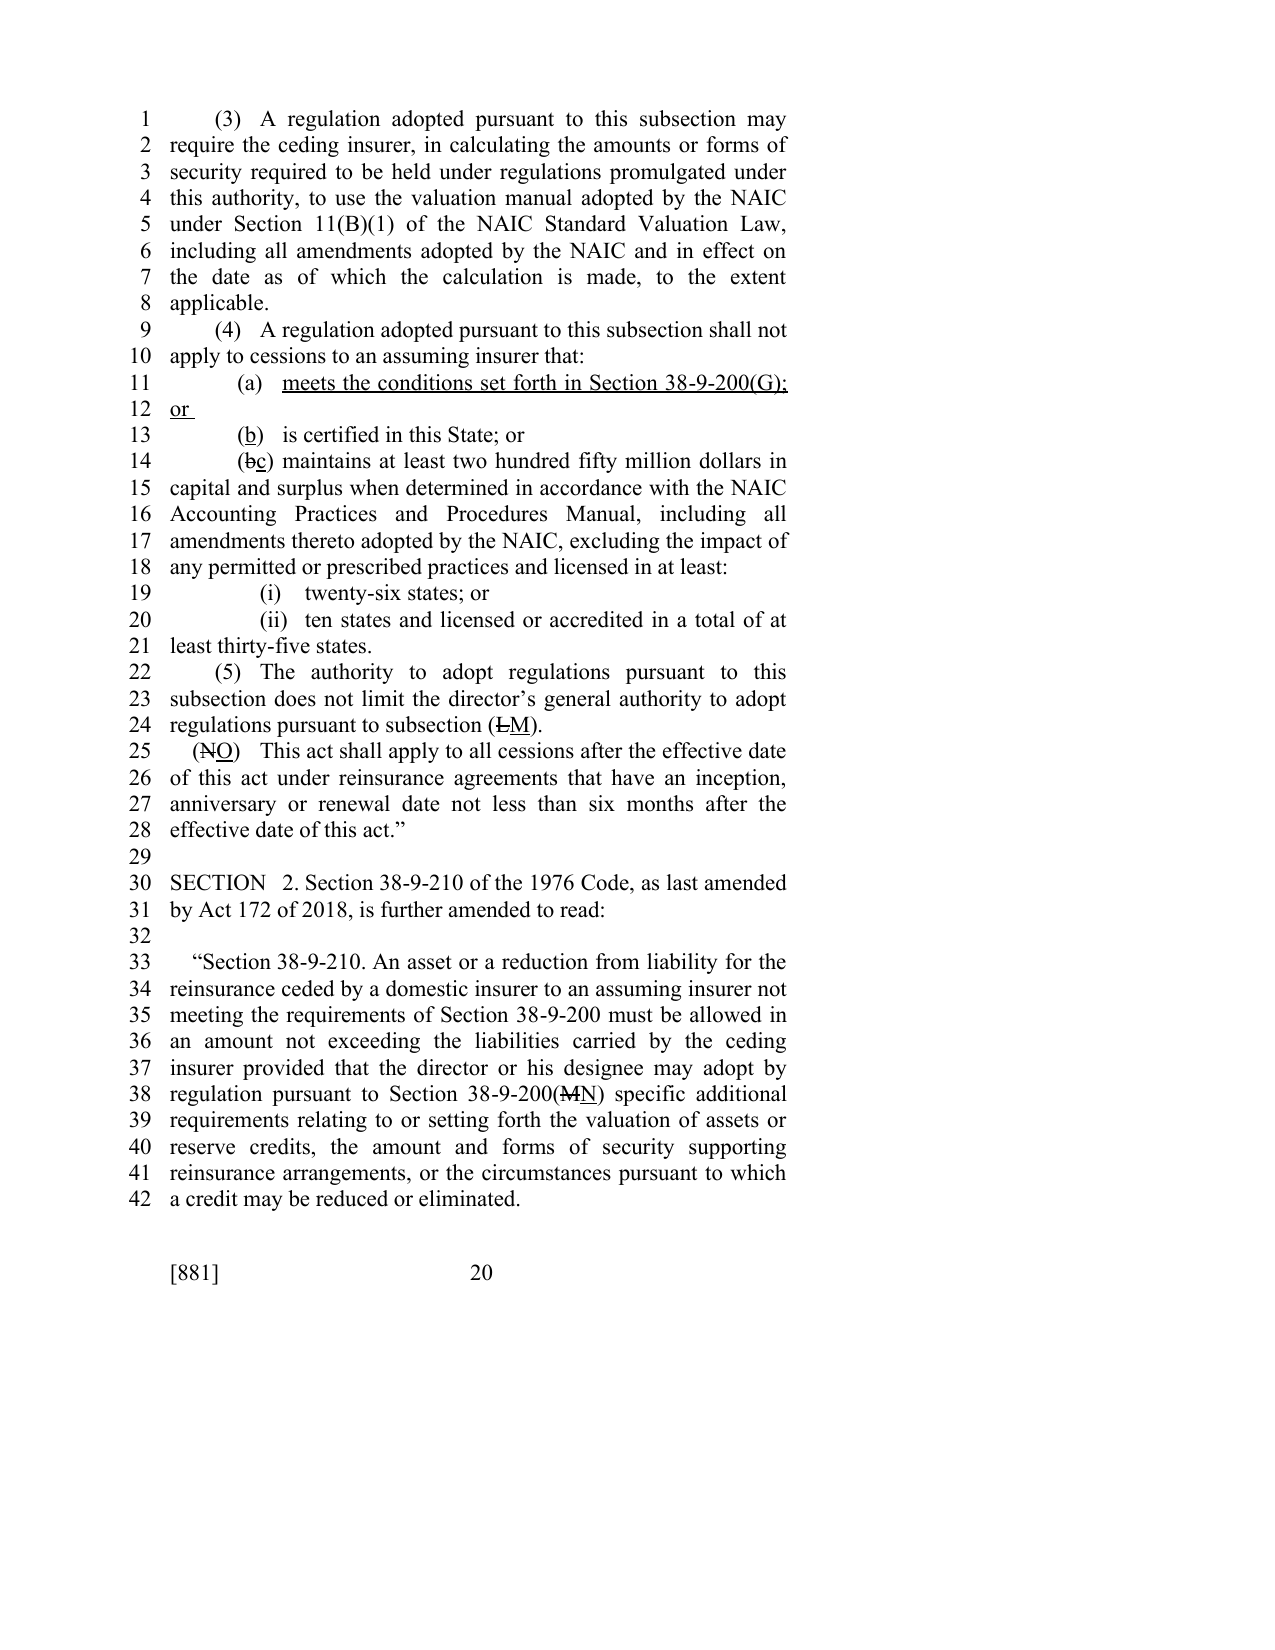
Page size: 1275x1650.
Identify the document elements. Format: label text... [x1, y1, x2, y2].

text (i) twenty-six states; or [169, 579, 787, 606]
text (5) The authority to adopt regulations pursuant to this subsection does not limit the director’s general authority to adopt regulations pursuant to subsection (LM). [169, 658, 787, 737]
text “Section 38-9-210. An asset or a reduction from liability for the reinsurance ceded by a domestic insurer to an assuming insurer not meeting the requirements of Section 38-9-200 must be allowed in an amount not exceeding the liabilities carried by the ceding insurer provided that the director or his designee may adopt by regulation pursuant to Section 38-9-200(MN) specific additional requirements relating to or setting forth the valuation of assets or reserve credits, the amount and forms of security supporting reinsurance arrangements, or the circumstances pursuant to which a credit may be reduced or eliminated. [169, 948, 787, 1212]
text (4) A regulation adopted pursuant to this subsection shall not apply to cessions to an assuming insurer that: [169, 316, 787, 368]
text (NO) This act shall apply to all cessions after the effective date of this act under reinsurance agreements that have an inception, anniversary or renewal date not less than six months after the effective date of this act.” [169, 737, 787, 843]
text (ii) ten states and licensed or accredited in a total of at least thirty-five states. [169, 606, 787, 658]
text (b) is certified in this State; or [169, 421, 787, 448]
text (a) meets the conditions set forth in Section 38-9-200(G); or [169, 368, 787, 421]
text (bc) maintains at least two hundred fifty million dollars in capital and surplus when determined in accordance with the NAIC Accounting Practices and Procedures Manual, including all amendments thereto adopted by the NAIC, excluding the impact of any permitted or prescribed practices and licensed in at least: [169, 448, 787, 579]
text (3) A regulation adopted pursuant to this subsection may require the ceding insurer, in calculating the amounts or forms of security required to be held under regulations promulgated under this authority, to use the valuation manual adopted by the NAIC under Section 11(B)(1) of the NAIC Standard Valuation Law, including all amendments adopted by the NAIC and in effect on the date as of which the calculation is made, to the extent applicable. [169, 105, 787, 316]
text SECTION 2. Section 38-9-210 of the 1976 Code, as last amended by Act 172 of 2018, is further amended to read: [169, 869, 787, 922]
